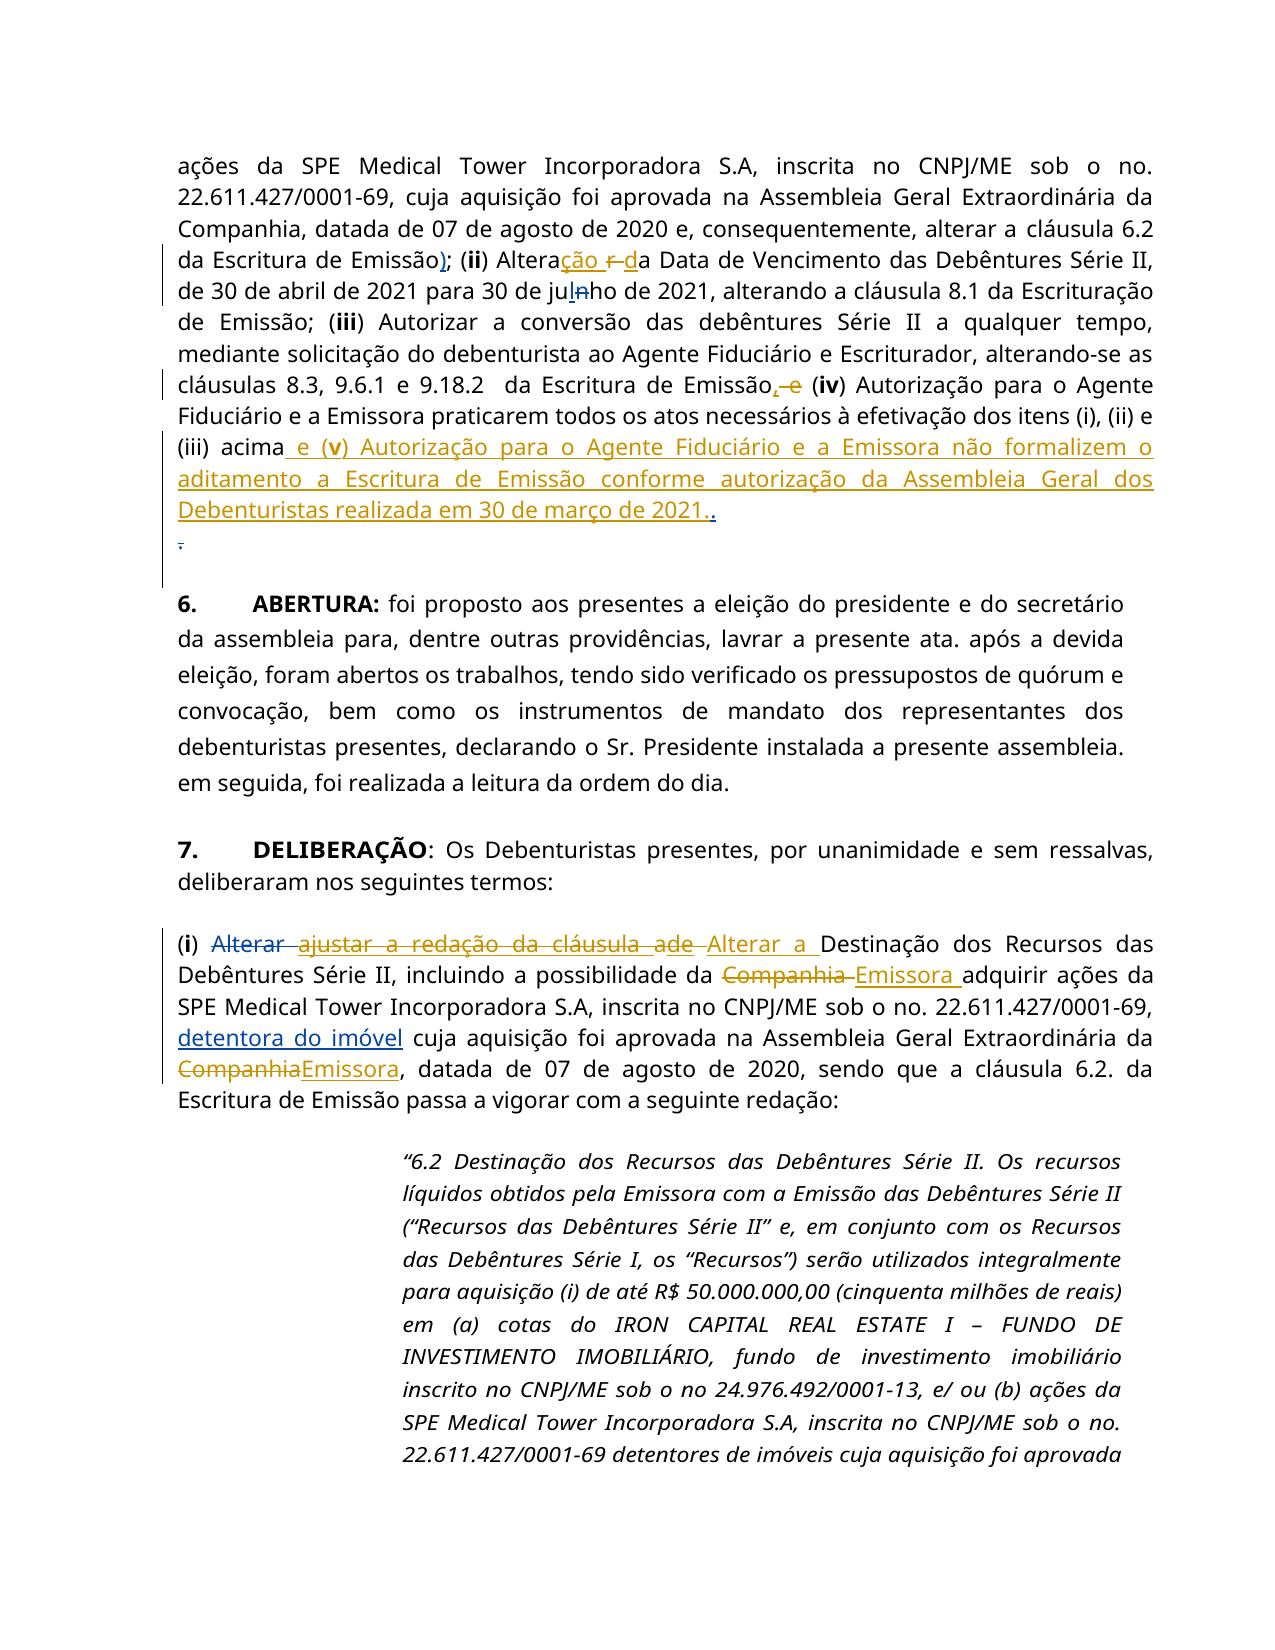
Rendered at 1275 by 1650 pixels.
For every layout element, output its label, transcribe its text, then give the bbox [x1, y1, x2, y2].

text 7. DELIBERAÇÃO: Os Debenturistas presentes, por unanimidade e sem ressalvas, deliberaram nos seguintes termos: [177, 834, 1154, 897]
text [177, 150, 1154, 489]
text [402, 1147, 1125, 1469]
text 6. ABERTURA: foi proposto aos presentes a eleição do presidente e do secretário da assembleia para, dentre outras providências, lavrar a presente ata. após a devida eleição, foram abertos os trabalhos, tendo sido verificado os pressupostos de quórum e convocação, bem como os instrumentos de mandato dos representantes dos debenturistas presentes, declarando o Sr. Presidente instalada a presente assembleia. em seguida, foi realizada a leitura da ordem do dia. [177, 587, 1125, 798]
text (i) Destinação dos Recursos das Debêntures Série II, incluindo a possibilidade da adquirir ações da SPE Medical Tower Incorporadora S.A, inscrita no CNPJ/ME sob o no. 22.611.427/0001-69, cuja aquisição foi aprovada na Assembleia Geral Extraordinária da , datada de 07 de agosto de 2020, sendo que a cláusula 6.2. da Escritura de Emissão passa a vigorar com a seguinte redação: [177, 928, 1154, 1116]
